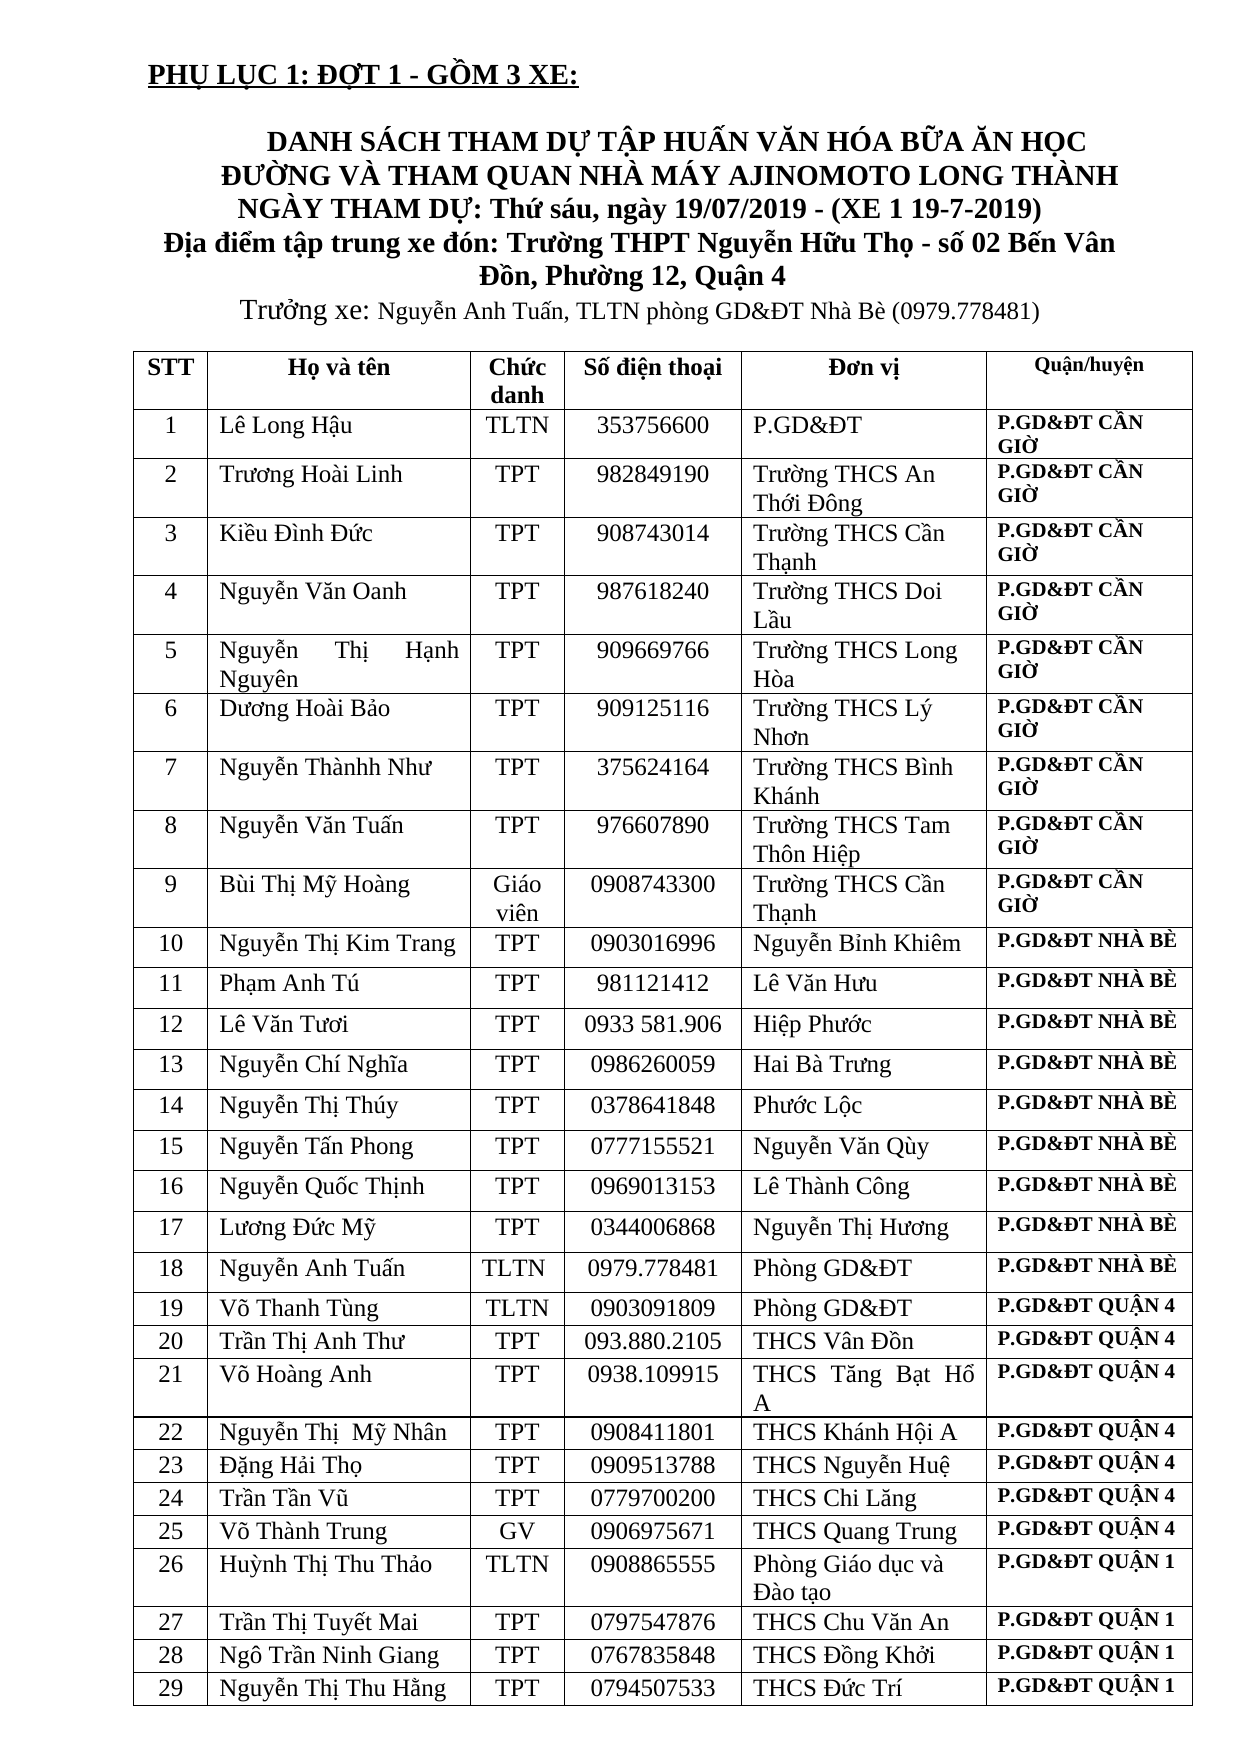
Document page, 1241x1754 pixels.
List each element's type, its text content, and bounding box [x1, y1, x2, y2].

table_cell TPT [471, 576, 564, 634]
table_cell 0908865555 [565, 1549, 741, 1606]
table_cell 909669766 [565, 635, 741, 692]
table_cell Nguyễn Thị Hương [742, 1212, 986, 1252]
table_cell 0777155521 [565, 1131, 741, 1170]
table_cell 0909513788 [565, 1450, 741, 1482]
table_cell Nguyễn Bỉnh Khiêm [742, 928, 986, 967]
table_cell 0908743300 [565, 869, 741, 927]
table_cell Trần Tần Vũ [208, 1483, 470, 1515]
table_cell P.GD&ĐT NHÀ BÈ [987, 1171, 1192, 1211]
table_cell 29 [134, 1673, 207, 1705]
table_cell Võ Thanh Tùng [208, 1293, 470, 1325]
table_cell P.GD&ĐT NHÀ BÈ [987, 928, 1192, 967]
table_cell P.GD&ĐT QUẬN 4 [987, 1483, 1192, 1515]
table_cell TPT [471, 752, 564, 809]
table_cell 976607890 [565, 811, 741, 868]
table_cell Hai Bà Trưng [742, 1050, 986, 1089]
table_cell P.GD&ĐT QUẬN 1 [987, 1607, 1192, 1639]
list PHỤ LỤC 1: ĐỢT 1 - GỒM 3 XE: [133, 57, 1132, 91]
table_cell 14 [134, 1090, 207, 1130]
table_cell Võ Hoàng Anh [208, 1359, 470, 1416]
table_cell TLTN [471, 410, 564, 458]
table_cell Nguyễn Văn Oanh [208, 576, 470, 634]
table_cell 4 [134, 576, 207, 634]
table_cell 22 [134, 1418, 207, 1449]
table_cell 0986260059 [565, 1050, 741, 1089]
table_cell TPT [471, 694, 564, 751]
table_cell 16 [134, 1171, 207, 1211]
table_cell TPT [471, 1640, 564, 1672]
table_cell 18 [134, 1253, 207, 1292]
table_cell Giáo viên [471, 869, 564, 927]
table_cell THCS Đồng Khởi [742, 1640, 986, 1672]
table_cell 0906975671 [565, 1516, 741, 1548]
table_cell P.GD&ĐT CẦN GIỜ [987, 410, 1192, 458]
table_cell TPT [471, 1359, 564, 1416]
table_cell P.GD&ĐT NHÀ BÈ [987, 1009, 1192, 1048]
table_cell P.GD&ĐT CẦN GIỜ [987, 752, 1192, 809]
list DANH SÁCH THAM DỰ TẬP HUẤN VĂN HÓA BỮA ĂN HỌC ĐƯỜNG VÀ THAM QUAN NHÀ MÁY AJINOMOTO LONG THÀNH [208, 124, 1132, 191]
table_cell TPT [471, 1009, 564, 1048]
table_cell Trần Thị Anh Thư [208, 1326, 470, 1358]
table_cell THCS Khánh Hội A [742, 1418, 986, 1449]
table_cell Trường THCS Cần Thạnh [742, 518, 986, 575]
table_cell Nguyễn Thị Kim Trang [208, 928, 470, 967]
table_cell 7 [134, 752, 207, 809]
table_header Số điện thoại [565, 352, 741, 409]
table_cell P.GD&ĐT QUẬN 1 [987, 1549, 1192, 1606]
table_header Quận/huyện [987, 352, 1192, 409]
table_cell Nguyễn Văn Qùy [742, 1131, 986, 1170]
table_cell Trương Hoài Linh [208, 459, 470, 517]
table_cell 15 [134, 1131, 207, 1170]
table_cell Nguyễn Thị Thúy [208, 1090, 470, 1130]
table_cell TLTN [471, 1549, 564, 1606]
table_cell 0979.778481 [565, 1253, 741, 1292]
table_cell THCS Chi Lăng [742, 1483, 986, 1515]
table_cell 982849190 [565, 459, 741, 517]
table_cell TPT [471, 1673, 564, 1705]
table_cell 26 [134, 1549, 207, 1606]
table_cell Bùi Thị Mỹ Hoàng [208, 869, 470, 927]
table_cell TLTN [471, 1253, 564, 1292]
table_cell THCS Vân Đồn [742, 1326, 986, 1358]
table_cell THCS Quang Trung [742, 1516, 986, 1548]
table_cell THCS Đức Trí [742, 1673, 986, 1705]
table_cell 0969013153 [565, 1171, 741, 1211]
table_cell 19 [134, 1293, 207, 1325]
table_cell P.GD&ĐT QUẬN 4 [987, 1359, 1192, 1416]
table_cell 13 [134, 1050, 207, 1089]
table_cell P.GD&ĐT NHÀ BÈ [987, 968, 1192, 1008]
table_cell P.GD&ĐT QUẬN 4 [987, 1326, 1192, 1358]
table_cell Trường THCS Doi Lầu [742, 576, 986, 634]
table_cell THCS Chu Văn An [742, 1607, 986, 1639]
table_cell 0903091809 [565, 1293, 741, 1325]
table_cell Võ Thành Trung [208, 1516, 470, 1548]
table_cell 12 [134, 1009, 207, 1048]
table_cell P.GD&ĐT QUẬN 4 [987, 1293, 1192, 1325]
table_cell THCS Nguyễn Huệ [742, 1450, 986, 1482]
table_cell TPT [471, 1090, 564, 1130]
list Trưởng xe: Nguyễn Anh Tuấn, TLTN phòng GD&ĐT Nhà Bè (0979.778481) [133, 292, 1132, 326]
table_cell 0344006868 [565, 1212, 741, 1252]
table_cell TPT [471, 518, 564, 575]
table_cell 0938.109915 [565, 1359, 741, 1416]
table_cell Nguyễn Tấn Phong [208, 1131, 470, 1170]
table_cell 1 [134, 410, 207, 458]
table_cell P.GD&ĐT NHÀ BÈ [987, 1253, 1192, 1292]
table_header Họ và tên [208, 352, 470, 409]
table_cell 2 [134, 459, 207, 517]
table_cell 20 [134, 1326, 207, 1358]
table_cell TPT [471, 1050, 564, 1089]
table_cell 0903016996 [565, 928, 741, 967]
table_cell P.GD&ĐT NHÀ BÈ [987, 1131, 1192, 1170]
table_cell Nguyễn Thị Hạnh Nguyên [208, 635, 470, 692]
table_cell THCS Tăng Bạt Hổ A [742, 1359, 986, 1416]
table_cell P.GD&ĐT NHÀ BÈ [987, 1212, 1192, 1252]
table_cell Trường THCS Cần Thạnh [742, 869, 986, 927]
table_cell TPT [471, 1483, 564, 1515]
table_cell 5 [134, 635, 207, 692]
table_cell P.GD&ĐT QUẬN 4 [987, 1418, 1192, 1449]
table_cell 375624164 [565, 752, 741, 809]
table_cell Ngô Trần Ninh Giang [208, 1640, 470, 1672]
table_cell P.GD&ĐT QUẬN 1 [987, 1640, 1192, 1672]
table_cell 11 [134, 968, 207, 1008]
table_cell TPT [471, 811, 564, 868]
table_cell Lê Văn Tươi [208, 1009, 470, 1048]
table_cell 3 [134, 518, 207, 575]
table_cell Lê Thành Công [742, 1171, 986, 1211]
table_cell Nguyễn Thị Thu Hằng [208, 1673, 470, 1705]
table_cell 21 [134, 1359, 207, 1416]
table_cell 0797547876 [565, 1607, 741, 1639]
table_cell Trần Thị Tuyết Mai [208, 1607, 470, 1639]
table_cell 23 [134, 1450, 207, 1482]
list Địa điểm tập trung xe đón: Trường THPT Nguyễn Hữu Thọ - số 02 Bến Vân Đồn, Phường 12, Quận 4 [133, 225, 1132, 292]
table_cell TPT [471, 928, 564, 967]
table_header STT [134, 352, 207, 409]
table_cell 0767835848 [565, 1640, 741, 1672]
table_cell 8 [134, 811, 207, 868]
table_cell Huỳnh Thị Thu Thảo [208, 1549, 470, 1606]
table_cell P.GD&ĐT QUẬN 4 [987, 1516, 1192, 1548]
table_cell TPT [471, 968, 564, 1008]
table_cell 0908411801 [565, 1418, 741, 1449]
table_cell Phòng GD&ĐT [742, 1293, 986, 1325]
table_cell Phòng GD&ĐT [742, 1253, 986, 1292]
table_cell Nguyễn Thànhh Như [208, 752, 470, 809]
table_cell P.GD&ĐT NHÀ BÈ [987, 1050, 1192, 1089]
table_cell Trường THCS Tam Thôn Hiệp [742, 811, 986, 868]
table_cell Dương Hoài Bảo [208, 694, 470, 751]
table_cell 9 [134, 869, 207, 927]
table_cell P.GD&ĐT CẦN GIỜ [987, 459, 1192, 517]
table_cell 981121412 [565, 968, 741, 1008]
table_cell P.GD&ĐT CẦN GIỜ [987, 576, 1192, 634]
table_cell Lê Long Hậu [208, 410, 470, 458]
table_cell P.GD&ĐT QUẬN 4 [987, 1450, 1192, 1482]
table_cell P.GD&ĐT CẦN GIỜ [987, 694, 1192, 751]
table_cell 0933 581.906 [565, 1009, 741, 1048]
table_cell 0378641848 [565, 1090, 741, 1130]
table_cell TPT [471, 1418, 564, 1449]
table_cell 987618240 [565, 576, 741, 634]
table_cell TPT [471, 459, 564, 517]
table_cell TPT [471, 1131, 564, 1170]
table_cell P.GD&ĐT CẦN GIỜ [987, 869, 1192, 927]
table_cell TPT [471, 1607, 564, 1639]
table_cell TPT [471, 1326, 564, 1358]
table_header Chức danh [471, 352, 564, 409]
table_cell 28 [134, 1640, 207, 1672]
table_cell 6 [134, 694, 207, 751]
table_cell Kiều Đình Đức [208, 518, 470, 575]
list NGÀY THAM DỰ: Thứ sáu, ngày 19/07/2019 - (XE 1 19-7-2019) [133, 191, 1132, 225]
table_cell TPT [471, 635, 564, 692]
table_cell 17 [134, 1212, 207, 1252]
table_cell P.GD&ĐT NHÀ BÈ [987, 1090, 1192, 1130]
table_cell 10 [134, 928, 207, 967]
table_cell P.GD&ĐT CẦN GIỜ [987, 635, 1192, 692]
table_cell TPT [471, 1450, 564, 1482]
table_cell Hiệp Phước [742, 1009, 986, 1048]
table_cell TPT [471, 1212, 564, 1252]
table_cell 27 [134, 1607, 207, 1639]
table_cell Trường THCS Lý Nhơn [742, 694, 986, 751]
table_header Đơn vị [742, 352, 986, 409]
table_cell Trường THCS Bình Khánh [742, 752, 986, 809]
table_cell P.GD&ĐT [742, 410, 986, 458]
table_cell Phòng Giáo dục và Đào tạo [742, 1549, 986, 1606]
table_cell P.GD&ĐT CẦN GIỜ [987, 518, 1192, 575]
table_cell Nguyễn Chí Nghĩa [208, 1050, 470, 1089]
table_cell 24 [134, 1483, 207, 1515]
table_cell Đặng Hải Thọ [208, 1450, 470, 1482]
table_cell Nguyễn Thị Mỹ Nhân [208, 1418, 470, 1449]
table_cell 0794507533 [565, 1673, 741, 1705]
table_cell 093.880.2105 [565, 1326, 741, 1358]
table_cell GV [471, 1516, 564, 1548]
table_cell P.GD&ĐT QUẬN 1 [987, 1673, 1192, 1705]
table_cell 0779700200 [565, 1483, 741, 1515]
table_cell Phước Lộc [742, 1090, 986, 1130]
table_cell 353756600 [565, 410, 741, 458]
table_cell TPT [471, 1171, 564, 1211]
table_cell Nguyễn Văn Tuấn [208, 811, 470, 868]
table_cell Trường THCS Long Hòa [742, 635, 986, 692]
table_cell 908743014 [565, 518, 741, 575]
table_cell Lê Văn Hưu [742, 968, 986, 1008]
table_cell Phạm Anh Tú [208, 968, 470, 1008]
table_cell Lương Đức Mỹ [208, 1212, 470, 1252]
table_cell Nguyễn Anh Tuấn [208, 1253, 470, 1292]
table_cell Nguyễn Quốc Thịnh [208, 1171, 470, 1211]
table_cell 25 [134, 1516, 207, 1548]
table_cell 909125116 [565, 694, 741, 751]
table_cell Trường THCS An Thới Đông [742, 459, 986, 517]
table_cell P.GD&ĐT CẦN GIỜ [987, 811, 1192, 868]
table_cell TLTN [471, 1293, 564, 1325]
